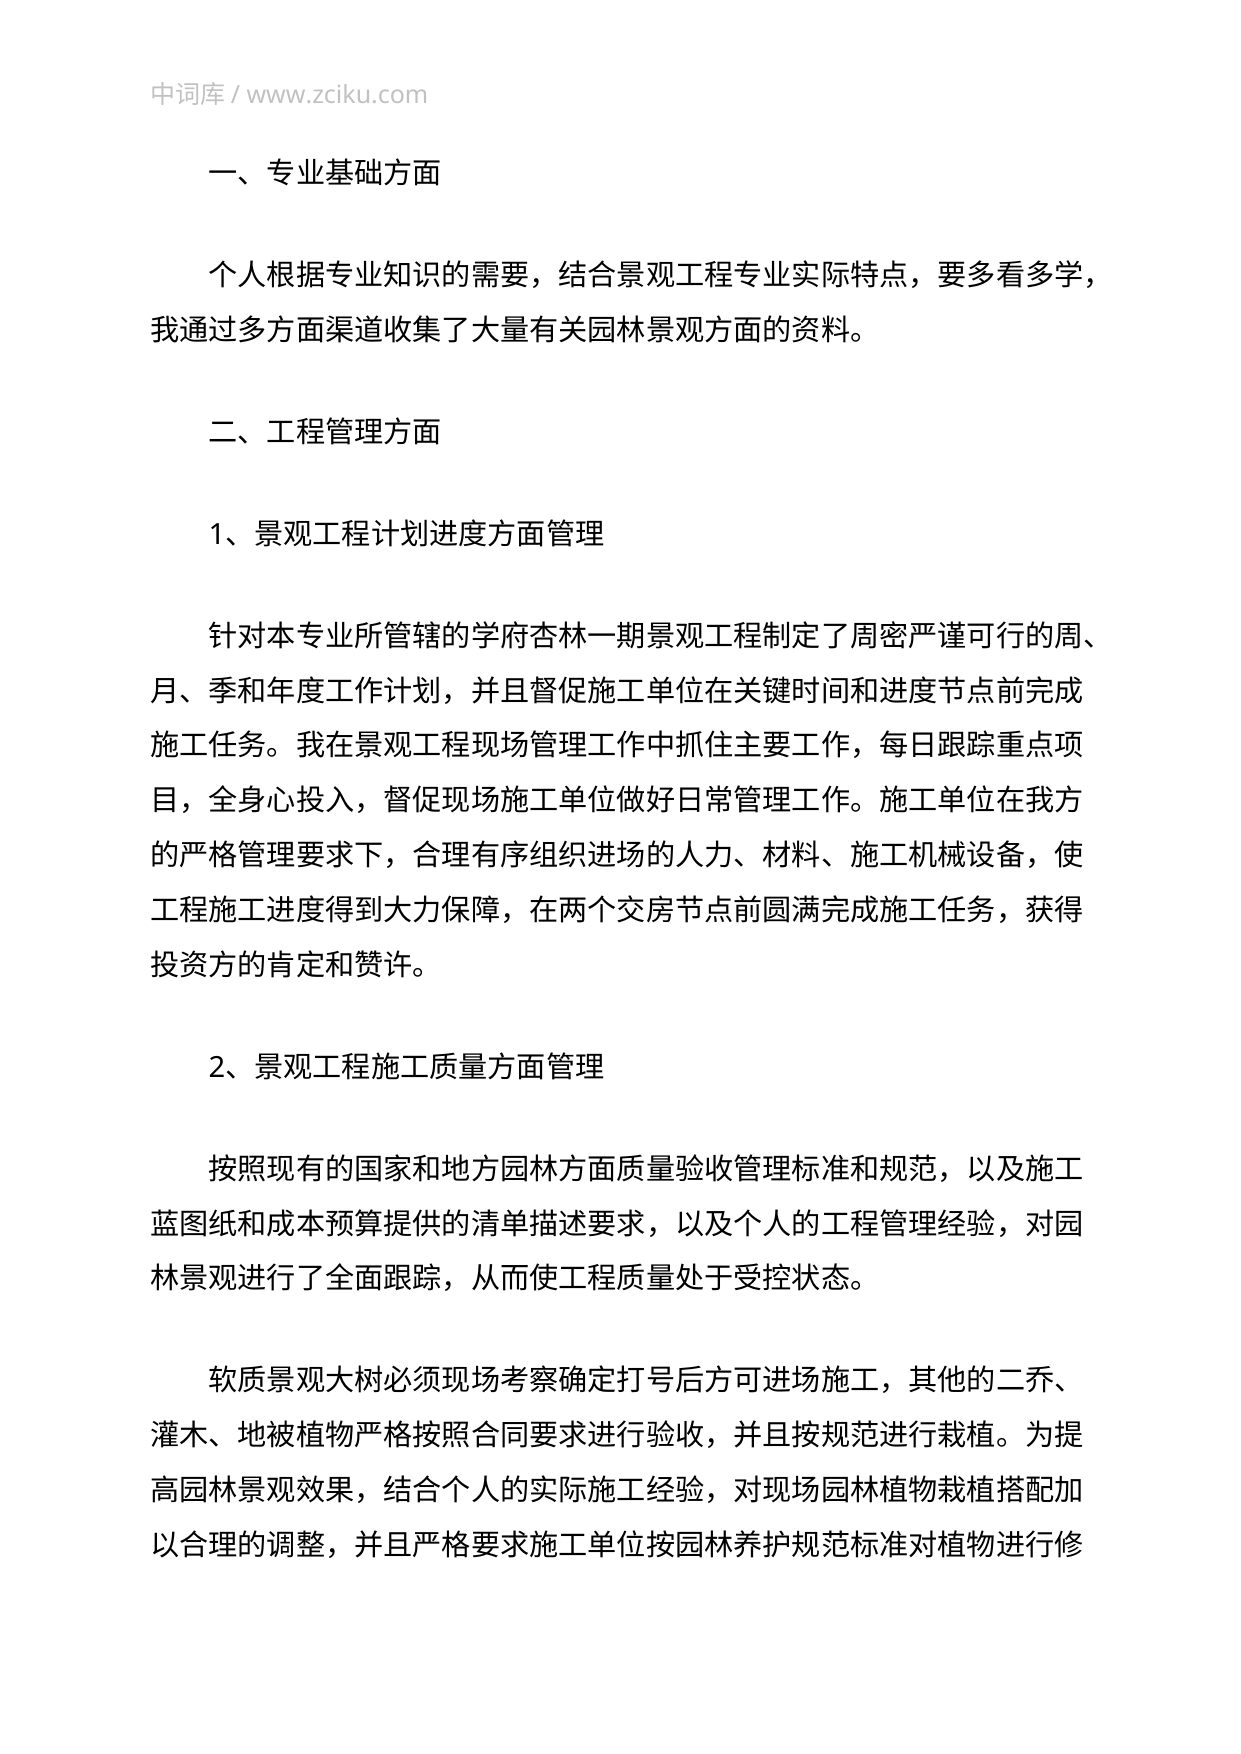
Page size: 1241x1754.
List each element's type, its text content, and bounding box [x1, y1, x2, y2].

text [150, 1357, 1090, 1564]
text 2、景观工程施工质量方面管理 [150, 1043, 1090, 1086]
text 个人根据专业知识的需要，结合景观工程专业实际特点，要多看多学，我通过多方面渠道收集了大量有关园林景观方面的资料。 [150, 252, 1090, 349]
text 1、景观工程计划进度方面管理 [150, 510, 1090, 553]
text 二、工程管理方面 [150, 408, 1090, 451]
text 一、专业基础方面 [150, 150, 1090, 192]
text 针对本专业所管辖的学府杏林一期景观工程制定了周密严谨可行的周、月、季和年度工作计划，并且督促施工单位在关键时间和进度节点前完成施工任务。我在景观工程现场管理工作中抓住主要工作，每日跟踪重点项目，全身心投入，督促现场施工单位做好日常管理工作。施工单位在我方的严格管理要求下，合理有序组织进场的人力、材料、施工机械设备，使工程施工进度得到大力保障，在两个交房节点前圆满完成施工任务，获得投资方的肯定和赞许。 [150, 612, 1090, 984]
text 按照现有的国家和地方园林方面质量验收管理标准和规范，以及施工蓝图纸和成本预算提供的清单描述要求，以及个人的工程管理经验，对园林景观进行了全面跟踪，从而使工程质量处于受控状态。 [150, 1145, 1090, 1297]
